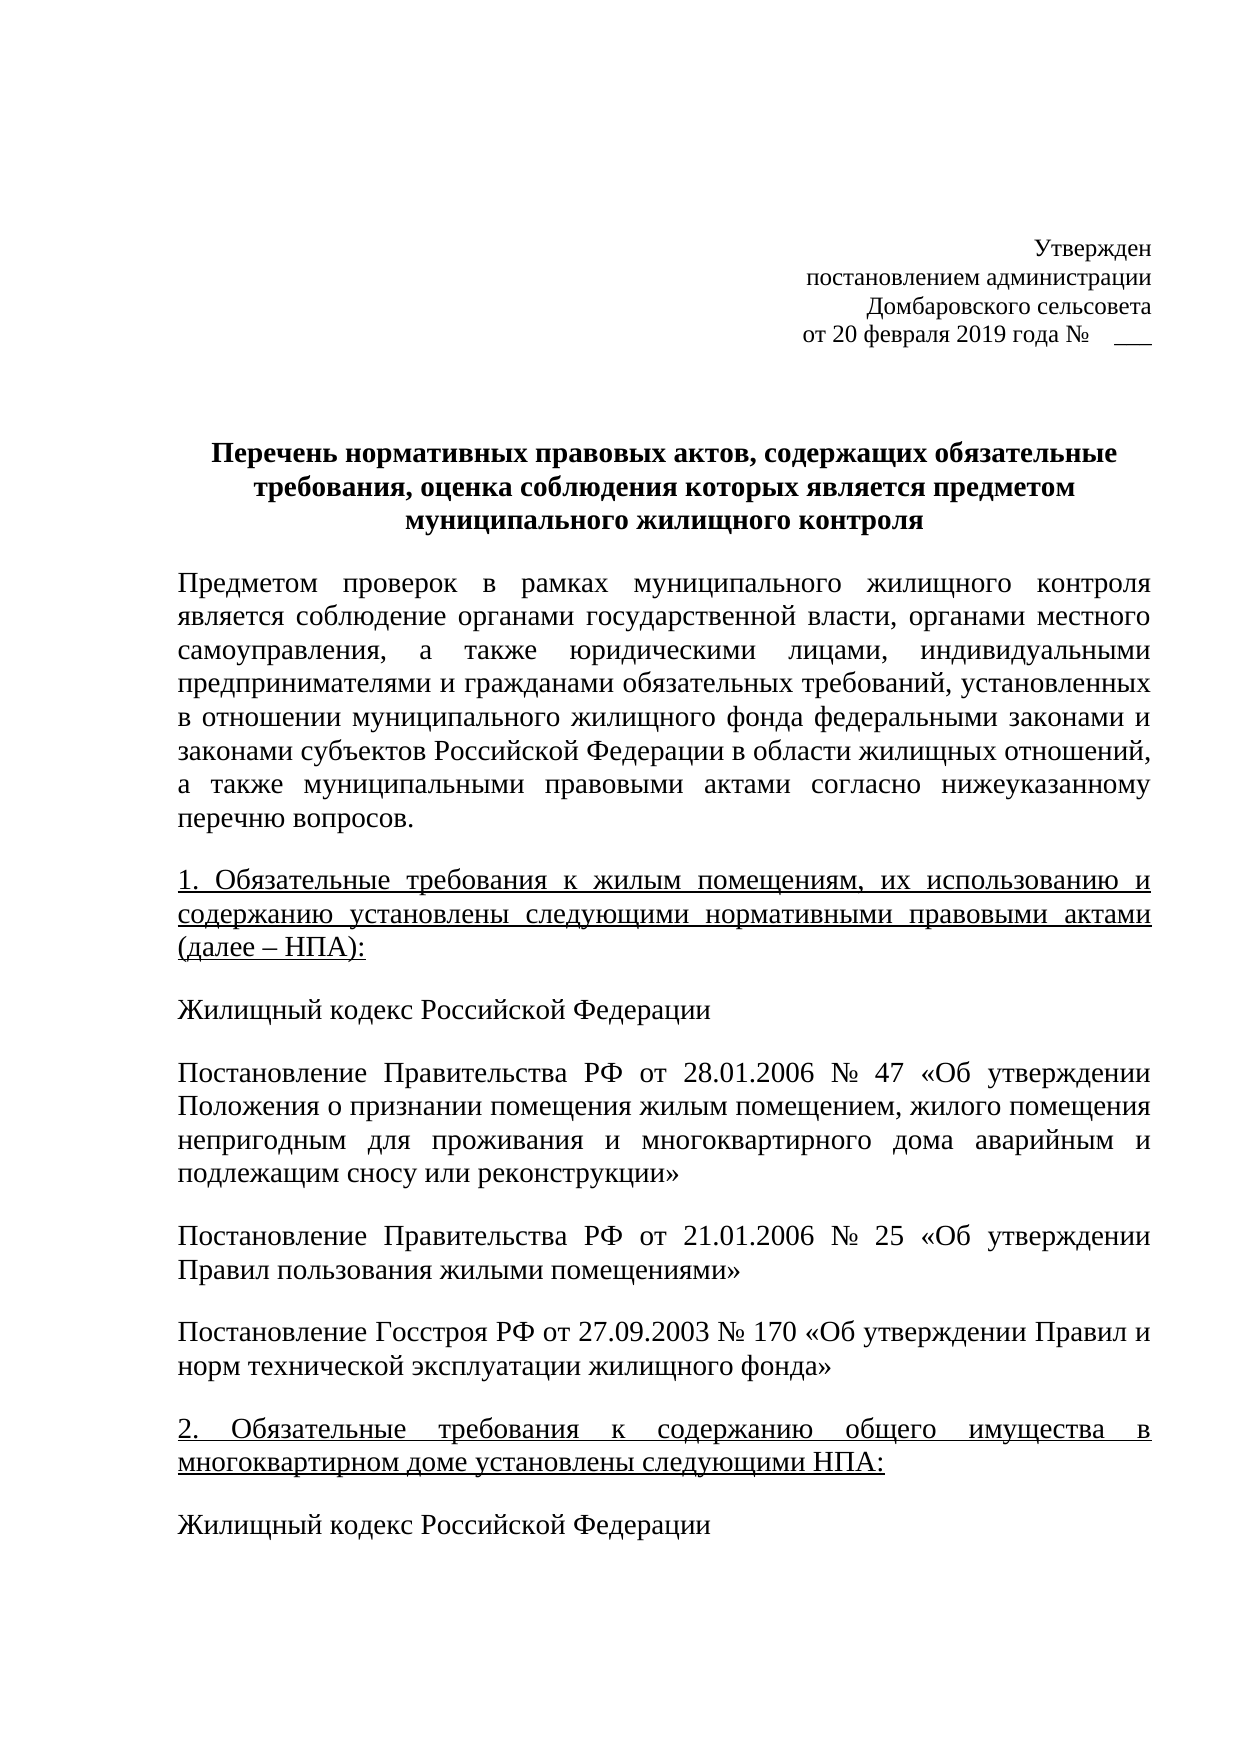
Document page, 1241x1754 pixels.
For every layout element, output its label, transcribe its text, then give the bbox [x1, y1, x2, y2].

text Жилищный кодекс Российской Федерации [177, 992, 1152, 1026]
text Жилищный кодекс Российской Федерации [177, 1507, 1152, 1541]
text 2. Обязательные требования к содержанию общего имущества в многоквартирном доме установлены следующими НПА: [177, 1441, 1152, 1478]
text от 20 февраля 2019 года № ___ [177, 319, 1152, 348]
text Утвержден [177, 233, 1152, 262]
text Постановление Правительства РФ от 21.01.2006 № 25 «Об утверждении Правил пользования жилыми помещениями» [177, 1218, 1152, 1285]
text постановлением администрации [177, 262, 1152, 291]
text 1. Обязательные требования к жилым помещениям, их использованию и содержанию установлены следующими нормативными правовыми актами (далее – НПА): [177, 926, 1152, 963]
text Домбаровского сельсовета [177, 291, 1152, 319]
text Перечень нормативных правовых актов, содержащих обязательные требования, оценка соблюдения которых является предметом муниципального жилищного контроля [177, 435, 1152, 536]
text Постановление Госстроя РФ от 27.09.2003 № 170 «Об утверждении Правил и норм технической эксплуатации жилищного фонда» [177, 1314, 1152, 1382]
text 1. Обязательные требования к жилым помещениям, их использованию и содержанию установлены следующими нормативными правовыми актами (далее – НПА): [177, 862, 1152, 925]
text 2. Обязательные требования к содержанию общего имущества в многоквартирном доме установлены следующими НПА: [177, 1411, 1152, 1440]
text Предметом проверок в рамках муниципального жилищного контроля является соблюдение органами государственной власти, органами местного самоуправления, а также юридическими лицами, индивидуальными предпринимателями и гражданами обязательных требований, установленных в отношении муниципального жилищного фонда федеральными законами и законами субъектов Российской Федерации в области жилищных отношений, а также муниципальными правовыми актами согласно нижеуказанному перечню вопросов. [177, 565, 1152, 833]
text Постановление Правительства РФ от 28.01.2006 № 47 «Об утверждении Положения о признании помещения жилым помещением, жилого помещения непригодным для проживания и многоквартирного дома аварийным и подлежащим сносу или реконструкции» [177, 1055, 1152, 1189]
